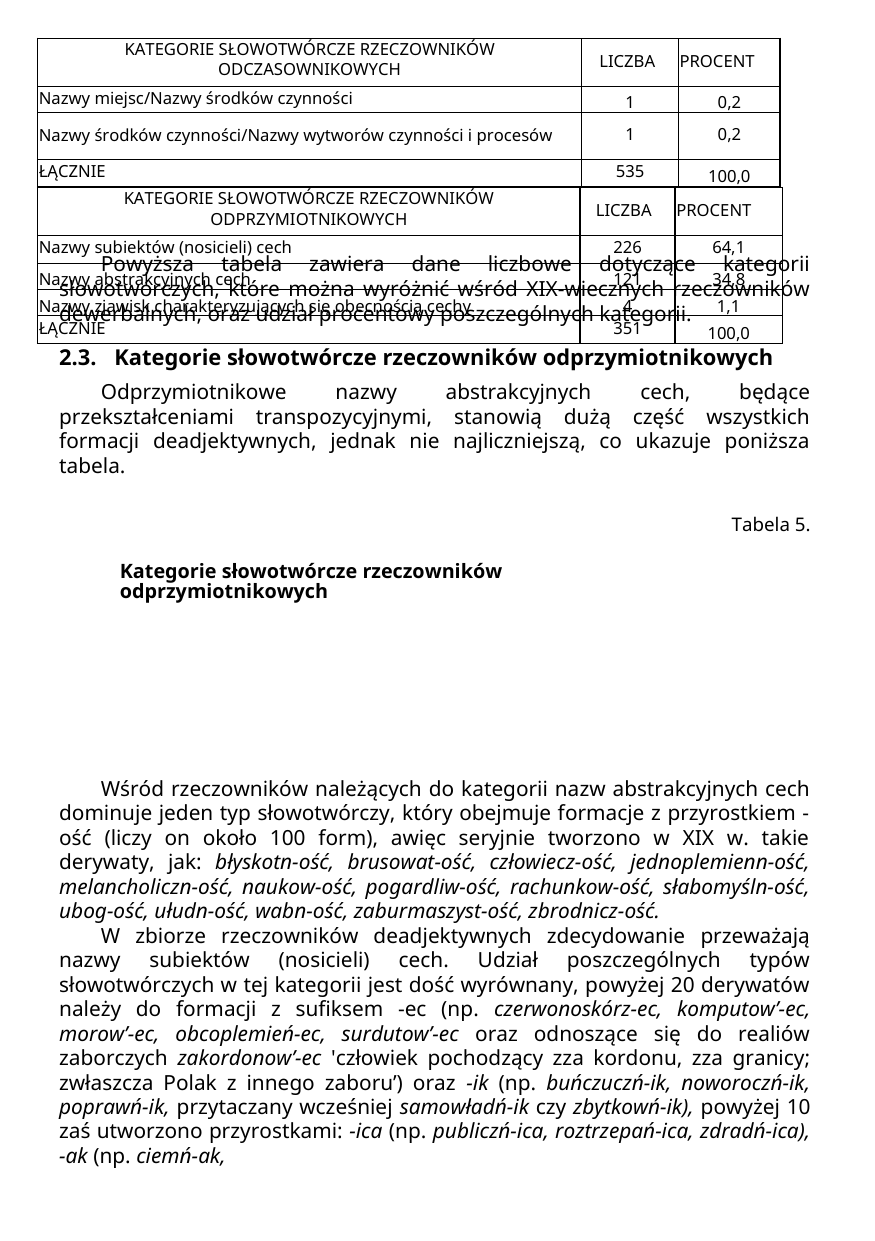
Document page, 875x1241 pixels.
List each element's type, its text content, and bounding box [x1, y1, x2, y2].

table_cell 1 [582, 87, 678, 112]
table_cell Nazwy subiektów (nosicieli) cech [38, 236, 579, 262]
text W zbiorze rzeczowników deadjektywnych zdecydowanie przeważają nazwy subiektów (nosicieli) cech. Udział poszczególnych typów słowotwórczych w tej kategorii jest dość wyrównany, powyżej 20 derywatów należy do formacji z sufiksem -ec (np. czerwonoskórz-ec, komputow’-ec, morow’-ec, obcoplemień-ec, surdutow’-ec oraz odnoszące się do realiów zaborczych zakordonow’-ec 'człowiek pochodzący zza kordonu, zza granicy; zwłaszcza Polak z innego zaboru’) oraz -ik (np. buńczuczń-ik, noworoczń-ik, poprawń-ik, przytaczany wcześniej samowładń-ik czy zbytkowń-ik), powyżej 10 zaś utworzono przyrostkami: -ica (np. publiczń-ica, roztrzepań-ica, zdradń-ica), -ak (np. ciemń-ak, [59, 923, 810, 1168]
table_header LICZBA [582, 39, 678, 86]
list Kategorie słowotwórcze rzeczowników odprzymiotnikowych [59, 348, 810, 370]
table_cell 100,0 [679, 160, 779, 186]
table_cell 0,2 [679, 87, 779, 112]
table_cell 100,0 [676, 327, 782, 343]
table_header LICZBA [581, 188, 674, 234]
table_cell ŁĄCZNIE [38, 160, 581, 186]
text Wśród rzeczowników należących do kategorii nazw abstrakcyjnych cech dominuje jeden typ słowotwórczy, który obejmuje formacje z przyrostkiem -ość (liczy on około 100 form), awięc seryjnie tworzono w XIX w. takie derywaty, jak: błyskotn-ość, brusowat-ość, człowiecz-ość, jednoplemienn-ość, melancholiczn-ość, naukow-ość, pogardliw-ość, rachunkow-ość, słabomyśln-ość, ubog-ość, ułudn-ość, wabn-ość, zaburmaszyst-ość, zbrodnicz-ość. [59, 777, 810, 923]
table_cell 64,1 [676, 236, 782, 252]
table_header KATEGORIE SŁOWOTWÓRCZE RZECZOWNIKÓW ODPRZYMIOTNIKOWYCH [38, 188, 579, 234]
text Odprzymiotnikowe nazwy abstrakcyjnych cech, będące przekształceniami transpozycyjnymi, stanowią dużą część wszystkich formacji deadjektywnych, jednak nie najliczniejszą, co ukazuje poniższa tabela. [59, 380, 810, 478]
table_cell 226 [581, 236, 674, 252]
text Kategorie słowotwórcze rzeczowników odprzymiotnikowych [119, 563, 660, 602]
table_header PROCENT [679, 39, 779, 86]
table_cell 351 [581, 327, 674, 343]
text Powyższa tabela zawiera dane liczbowe dotyczące kategorii słowotwórczych, które można wyróżnić wśród XIX-wiecznych rzeczowników dewerbalnych, oraz udział procentowy poszczególnych kategorii. [59, 252, 810, 327]
table_cell 535 [582, 160, 678, 186]
table_cell Nazwy środków czynności/Nazwy wytworów czynności i procesów [38, 113, 581, 158]
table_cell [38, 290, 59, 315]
table_cell 1 [582, 113, 678, 158]
table_header PROCENT [676, 188, 782, 234]
table_cell ŁĄCZNIE [38, 316, 579, 343]
table_header KATEGORIE SŁOWOTWÓRCZE RZECZOWNIKÓW ODCZASOWNIKOWYCH [38, 39, 581, 86]
table_cell 0,2 [679, 113, 779, 158]
table_cell Nazwy miejsc/Nazwy środków czynności [38, 87, 581, 112]
text Tabela 5. [59, 516, 810, 535]
